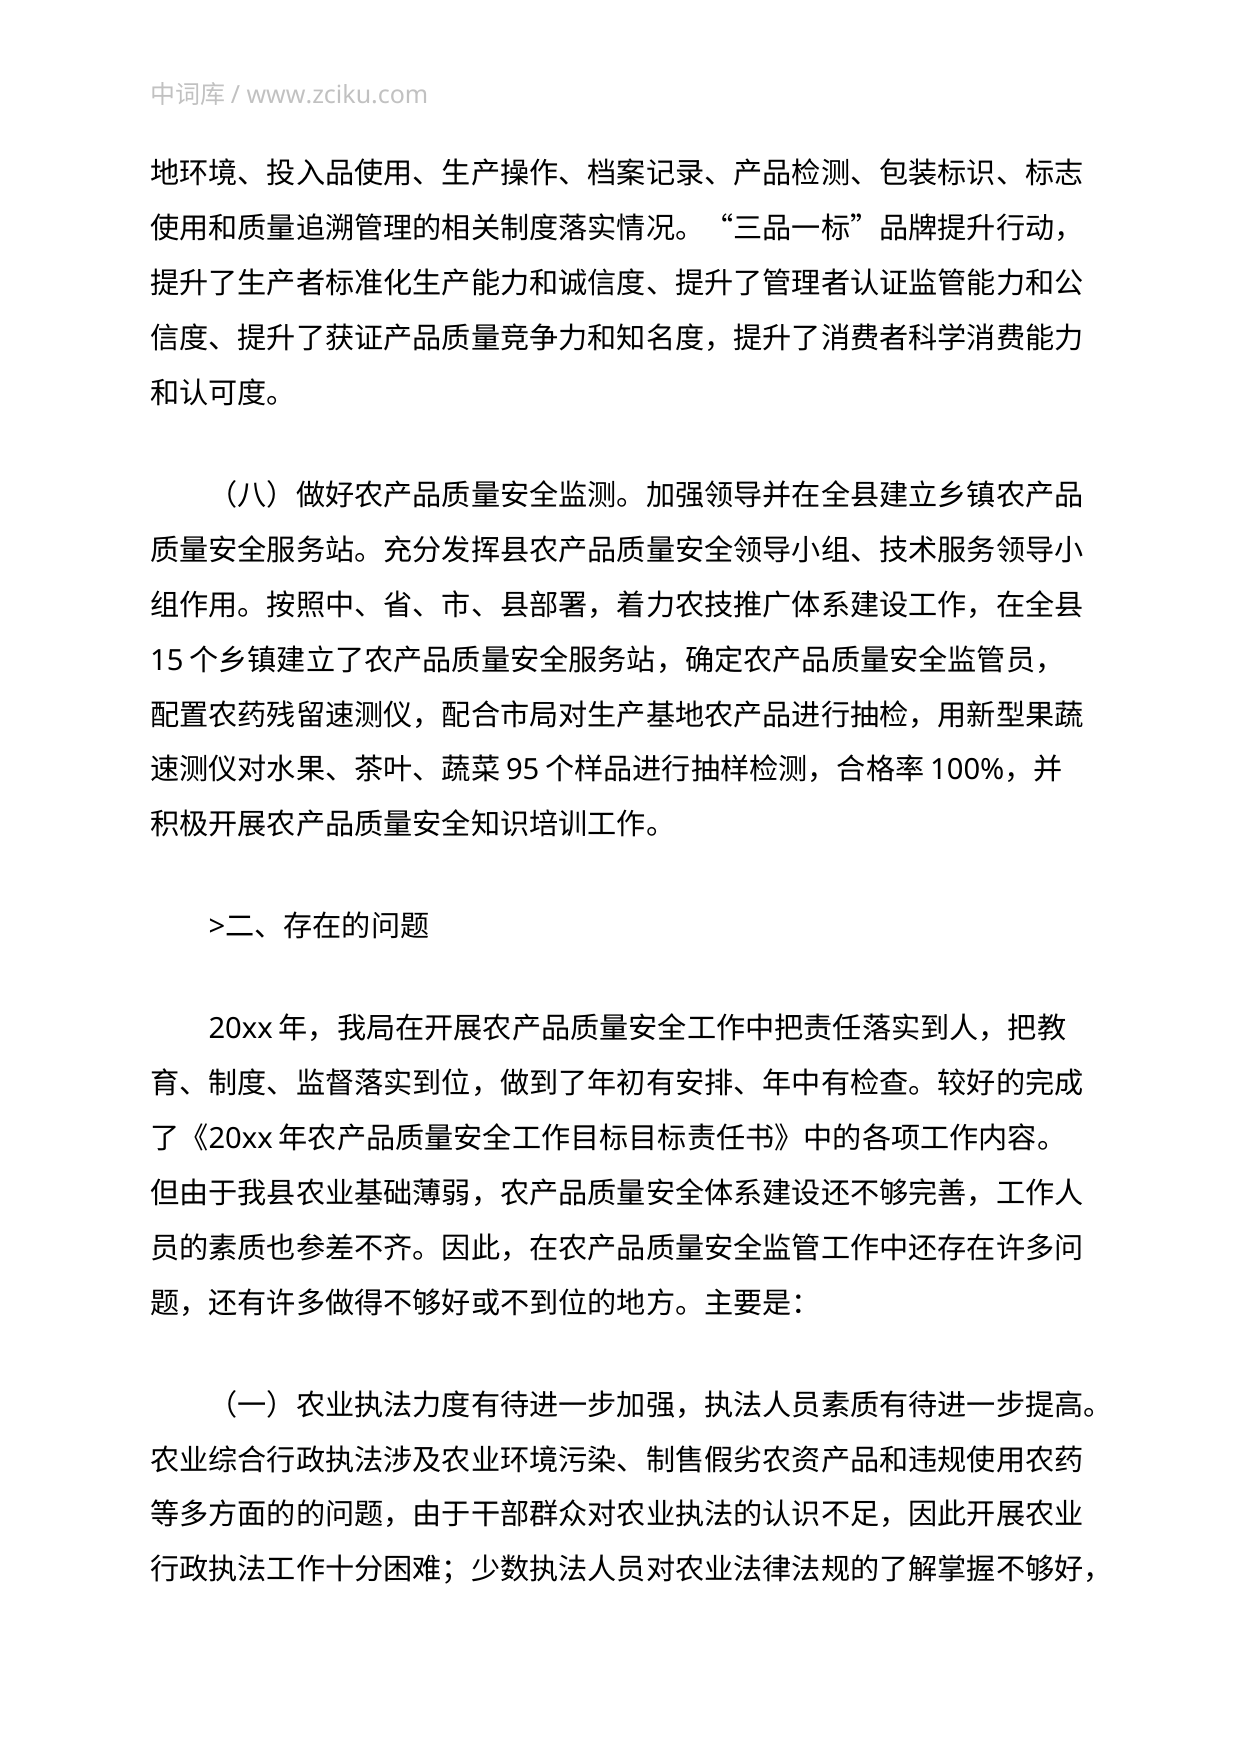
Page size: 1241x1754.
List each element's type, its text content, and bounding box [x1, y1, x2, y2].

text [150, 1381, 1090, 1588]
text 20xx年，我局在开展农产品质量安全工作中把责任落实到人，把教育、制度、监督落实到位，做到了年初有安排、年中有检查。较好的完成了《20xx年农产品质量安全工作目标目标责任书》中的各项工作内容。但由于我县农业基础薄弱，农产品质量安全体系建设还不够完善，工作人员的素质也参差不齐。因此，在农产品质量安全监管工作中还存在许多问题，还有许多做得不够好或不到位的地方。主要是： [150, 1005, 1090, 1322]
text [150, 150, 1090, 412]
text （八）做好农产品质量安全监测。加强领导并在全县建立乡镇农产品质量安全服务站。充分发挥县农产品质量安全领导小组、技术服务领导小组作用。按照中、省、市、县部署，着力农技推广体系建设工作，在全县15个乡镇建立了农产品质量安全服务站，确定农产品质量安全监管员，配置农药残留速测仪，配合市局对生产基地农产品进行抽检，用新型果蔬速测仪对水果、茶叶、蔬菜95个样品进行抽样检测，合格率100%，并积极开展农产品质量安全知识培训工作。 [150, 471, 1090, 843]
text >二、存在的问题 [150, 903, 1090, 945]
